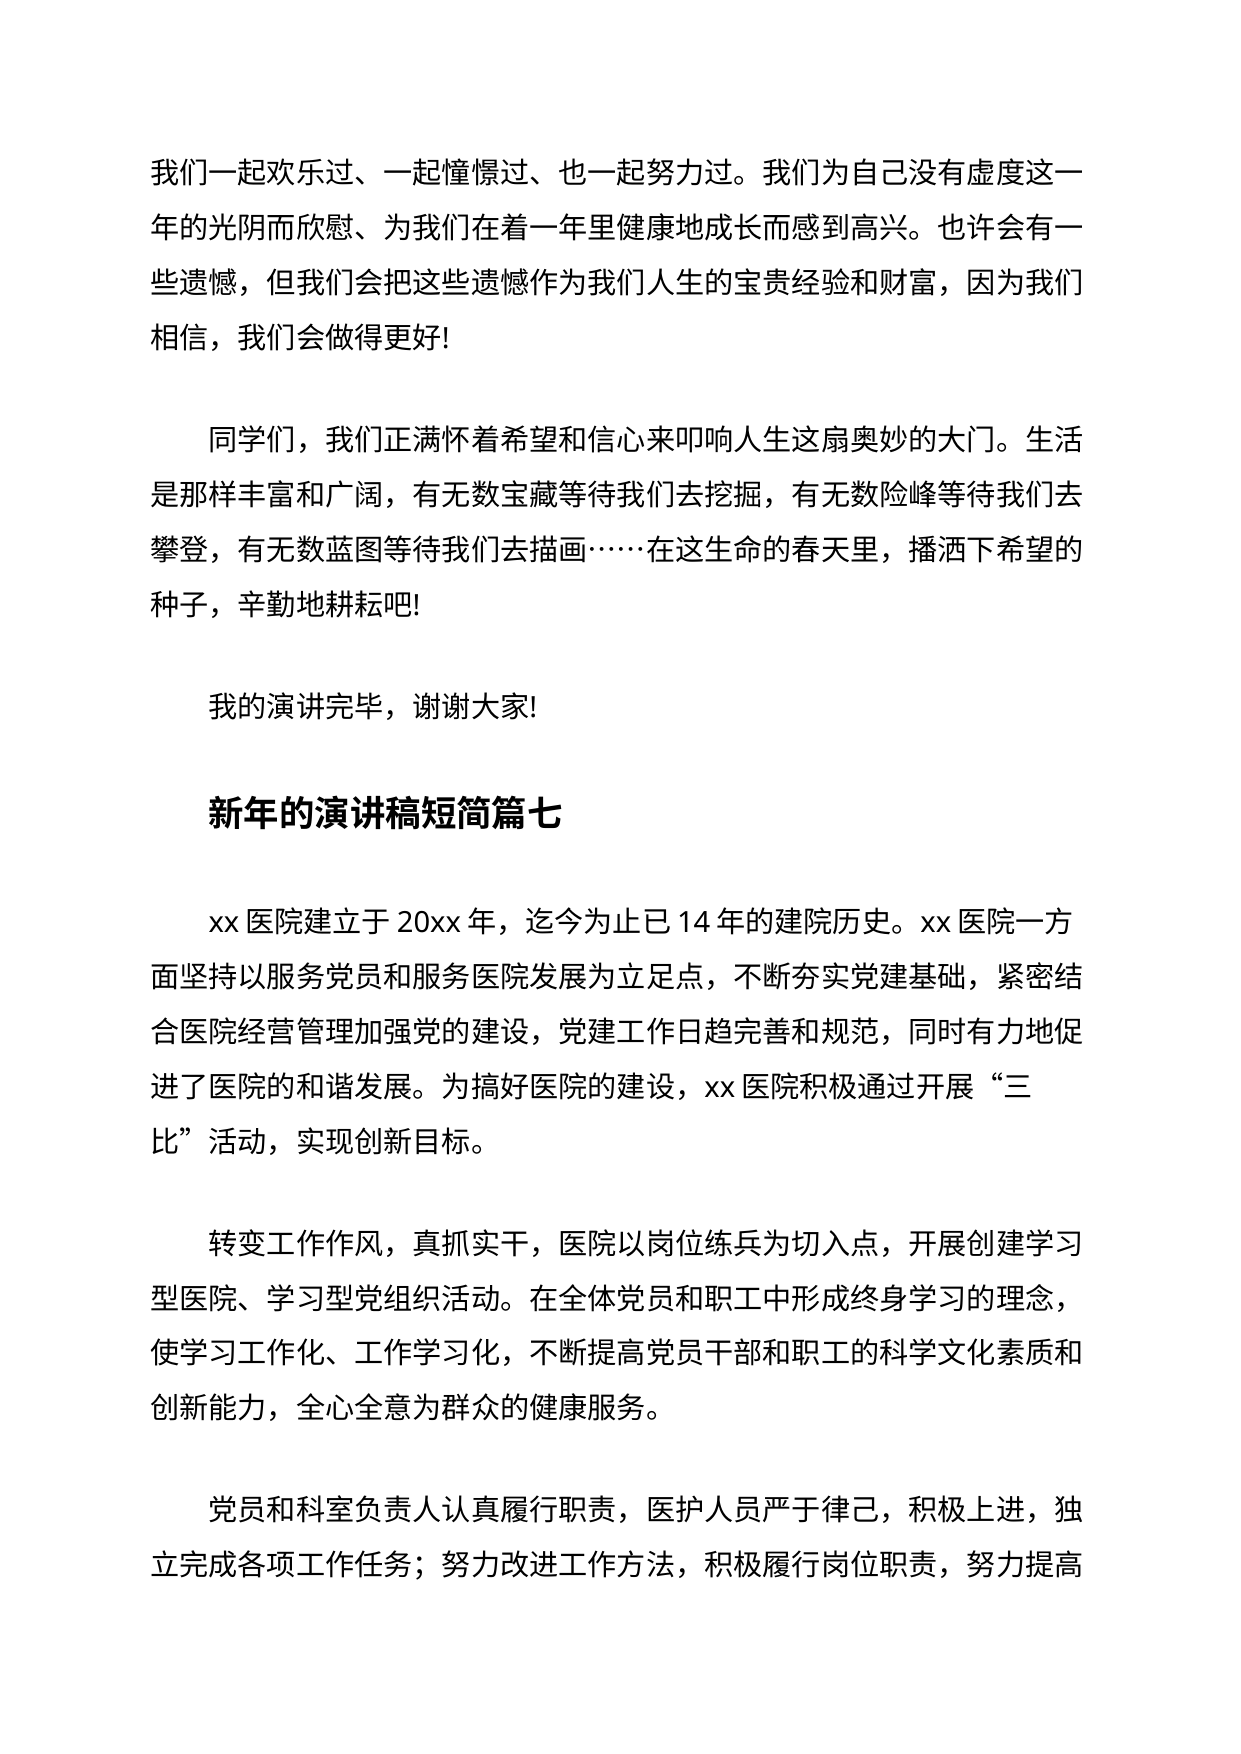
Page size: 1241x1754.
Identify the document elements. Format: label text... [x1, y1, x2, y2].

text 新年的演讲稿短简篇七 [150, 785, 1090, 837]
text 同学们，我们正满怀着希望和信心来叩响人生这扇奥妙的大门。生活是那样丰富和广阔，有无数宝藏等待我们去挖掘，有无数险峰等待我们去攀登，有无数蓝图等待我们去描画……在这生命的春天里，播洒下希望的种子，辛勤地耕耘吧! [150, 417, 1090, 624]
text xx医院建立于20xx年，迄今为止已14年的建院历史。xx医院一方面坚持以服务党员和服务医院发展为立足点，不断夯实党建基础，紧密结合医院经营管理加强党的建设，党建工作日趋完善和规范，同时有力地促进了医院的和谐发展。为搞好医院的建设，xx医院积极通过开展“三比”活动，实现创新目标。 [150, 899, 1090, 1161]
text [150, 150, 1090, 357]
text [150, 1487, 1090, 1584]
text 我的演讲完毕，谢谢大家! [150, 683, 1090, 726]
text 转变工作作风，真抓实干，医院以岗位练兵为切入点，开展创建学习型医院、学习型党组织活动。在全体党员和职工中形成终身学习的理念，使学习工作化、工作学习化，不断提高党员干部和职工的科学文化素质和创新能力，全心全意为群众的健康服务。 [150, 1220, 1090, 1427]
